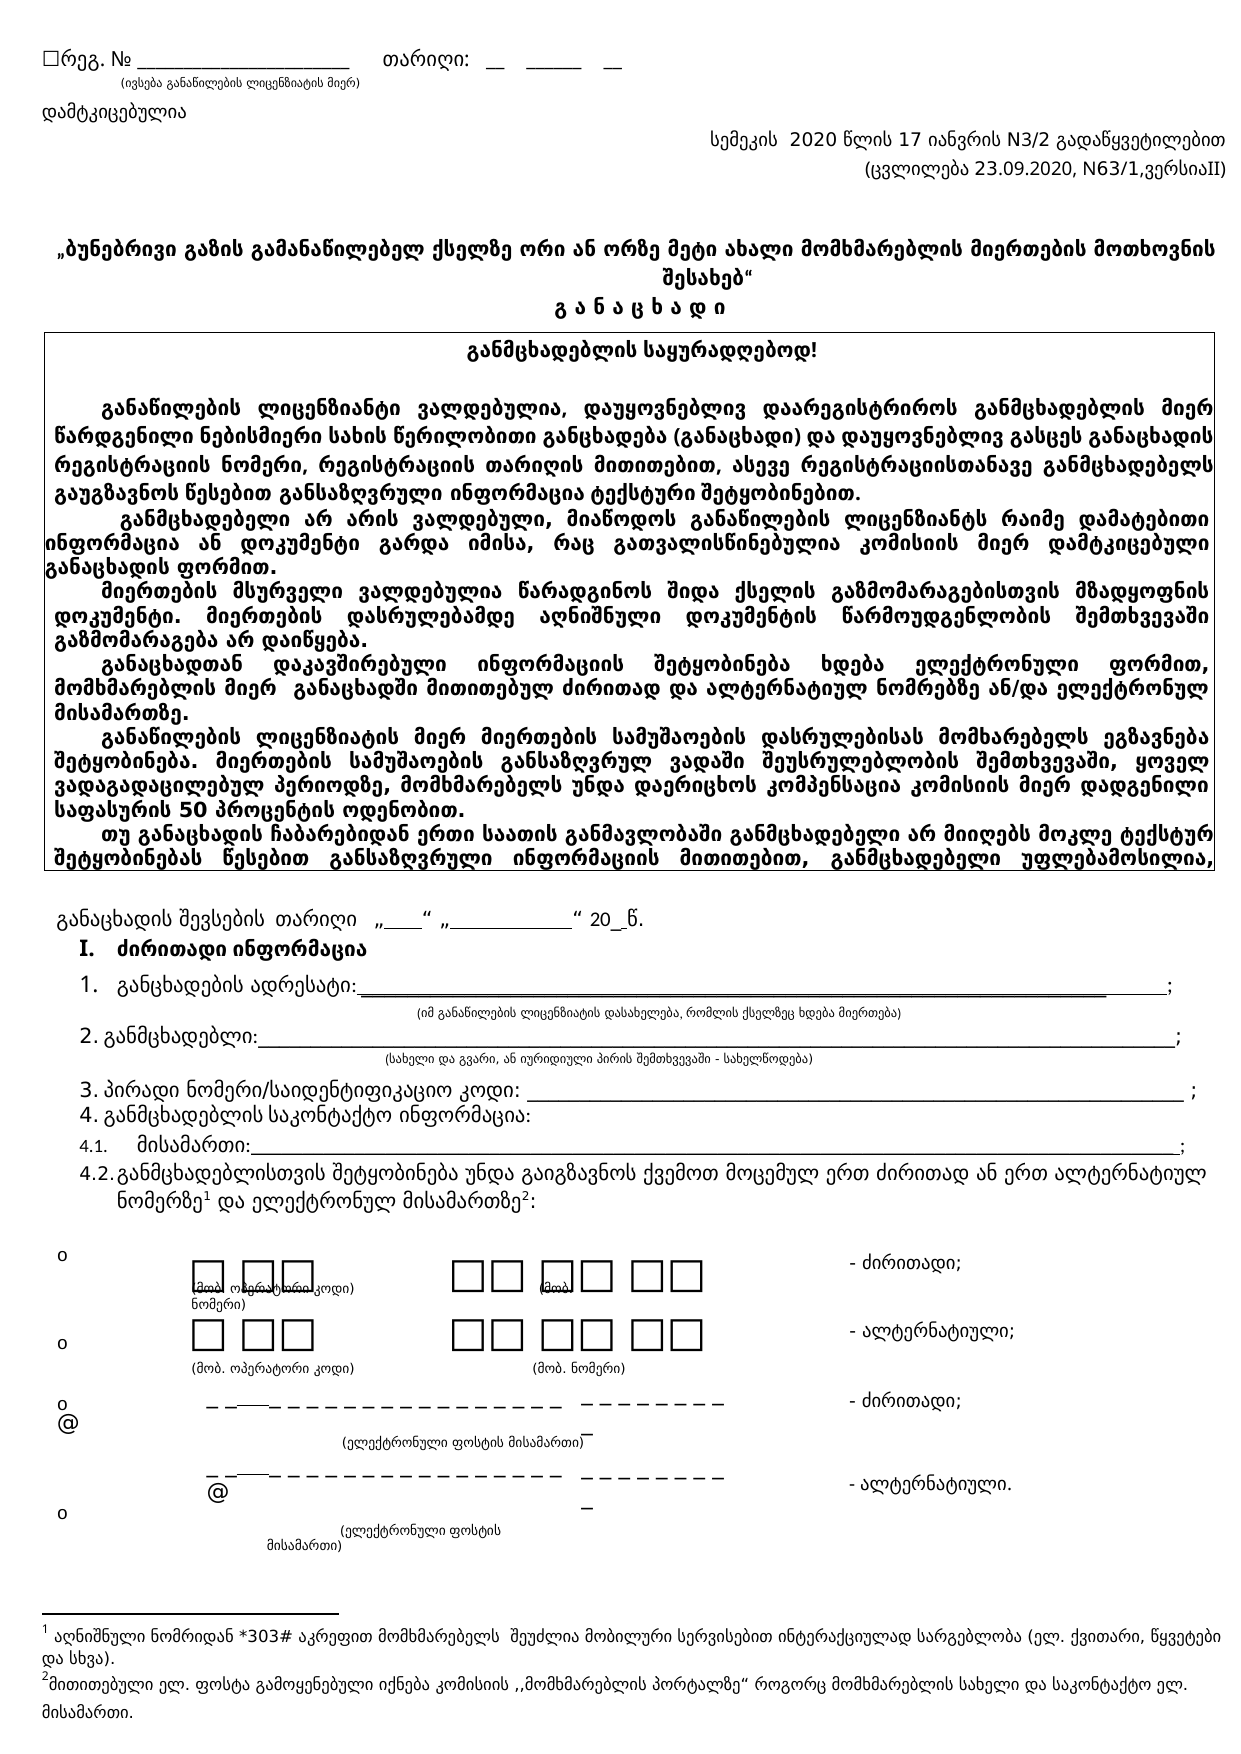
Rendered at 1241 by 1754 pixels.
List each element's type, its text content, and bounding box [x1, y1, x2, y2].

text _ _ _ _ _ _ _ _ _ [581, 1377, 734, 1437]
subtitle o _ _ _ _ _ _ _ _ _ _ _ _ _ _ _ _ _ _ @ [57, 1377, 569, 1436]
text (მობ. ოპერატორი კოდი) (მობ. ნომერი) [191, 1281, 628, 1312]
list პირადი ნომერი/საიდენტიფიკაციო კოდი: _______________________________________________________________ ; [79, 1078, 1226, 1102]
text ☐რეგ. № _______________________ თარიღი: __ ______ __ [42, 44, 1231, 73]
subtitle გ ა ნ ა ც ხ ა დ ი [175, 295, 1099, 319]
text - ძირითადი; [849, 1389, 1226, 1413]
list განცხადების ადრესატი: _________________________________________________________________ ; [79, 967, 1226, 999]
text - ალტერნატიული. [849, 1470, 1226, 1496]
text (ელექტრონული ფოსტის მისამართი) [267, 1523, 569, 1553]
text - ძირითადი; [849, 1252, 1226, 1274]
list განმცხადებლი:________________________________________________________________________________________; [79, 1022, 1226, 1049]
subtitle „ბუნებრივი გაზის გამანაწილებელ ქსელზე ორი ან ორზე მეტი ახალი მომხმარებლის მიერთების მოთხოვნის შესახებ“ [32, 236, 1240, 291]
subtitle _ _ _ _ _ _ _ _ _ [581, 1451, 734, 1510]
text (ელექტრონული ფოსტის მისამართი) [267, 1437, 1226, 1451]
text - ალტერნატიული; [849, 1320, 1226, 1342]
subtitle _ _ _ _ _ _ _ _ _ _ _ _ _ _ _ _ _ _ @ [206, 1451, 569, 1504]
text (იმ განაწილების ლიცენზიატის დასახელება, რომლის ქსელზეც ხდება მიერთება) [342, 1005, 1226, 1022]
text o [57, 1504, 569, 1523]
list მისამართი:_________________________________________________________________________________________ ; [79, 1132, 1226, 1157]
text o [57, 1334, 628, 1355]
text (მობ. ოპერატორი კოდი) (მობ. ნომერი) [191, 1361, 628, 1377]
text განაცხადის შევსების თარიღი „ “ „ “ 20_ წ. [56, 906, 1226, 932]
text (ივსება განაწილების ლიცენზიატის მიერ) დამტკიცებულია [42, 76, 1226, 123]
list განმცხადებლის საკონტაქტო ინფორმაცია: [79, 1102, 1226, 1128]
text (ცვლილება 23.09.2020, N63/1,ვერსიაII) [272, 155, 1226, 181]
text o [57, 1246, 628, 1267]
list ძირითადი ინფორმაცია [79, 932, 1226, 963]
list განმცხადებლისთვის შეტყობინება უნდა გაიგზავნოს ქვემოთ მოცემულ ერთ ძირითად ან ერთ ალტერნატიულ ნომერზე და ელექტრონულ მისამართზე: [79, 1161, 1226, 1213]
text (სახელი და გვარი, ან იურიდიული პირის შემთხვევაში - სახელწოდება) [385, 1051, 1226, 1068]
text სემეკის 2020 წლის 17 იანვრის N3/2 გადაწყვეტილებით [272, 126, 1226, 152]
